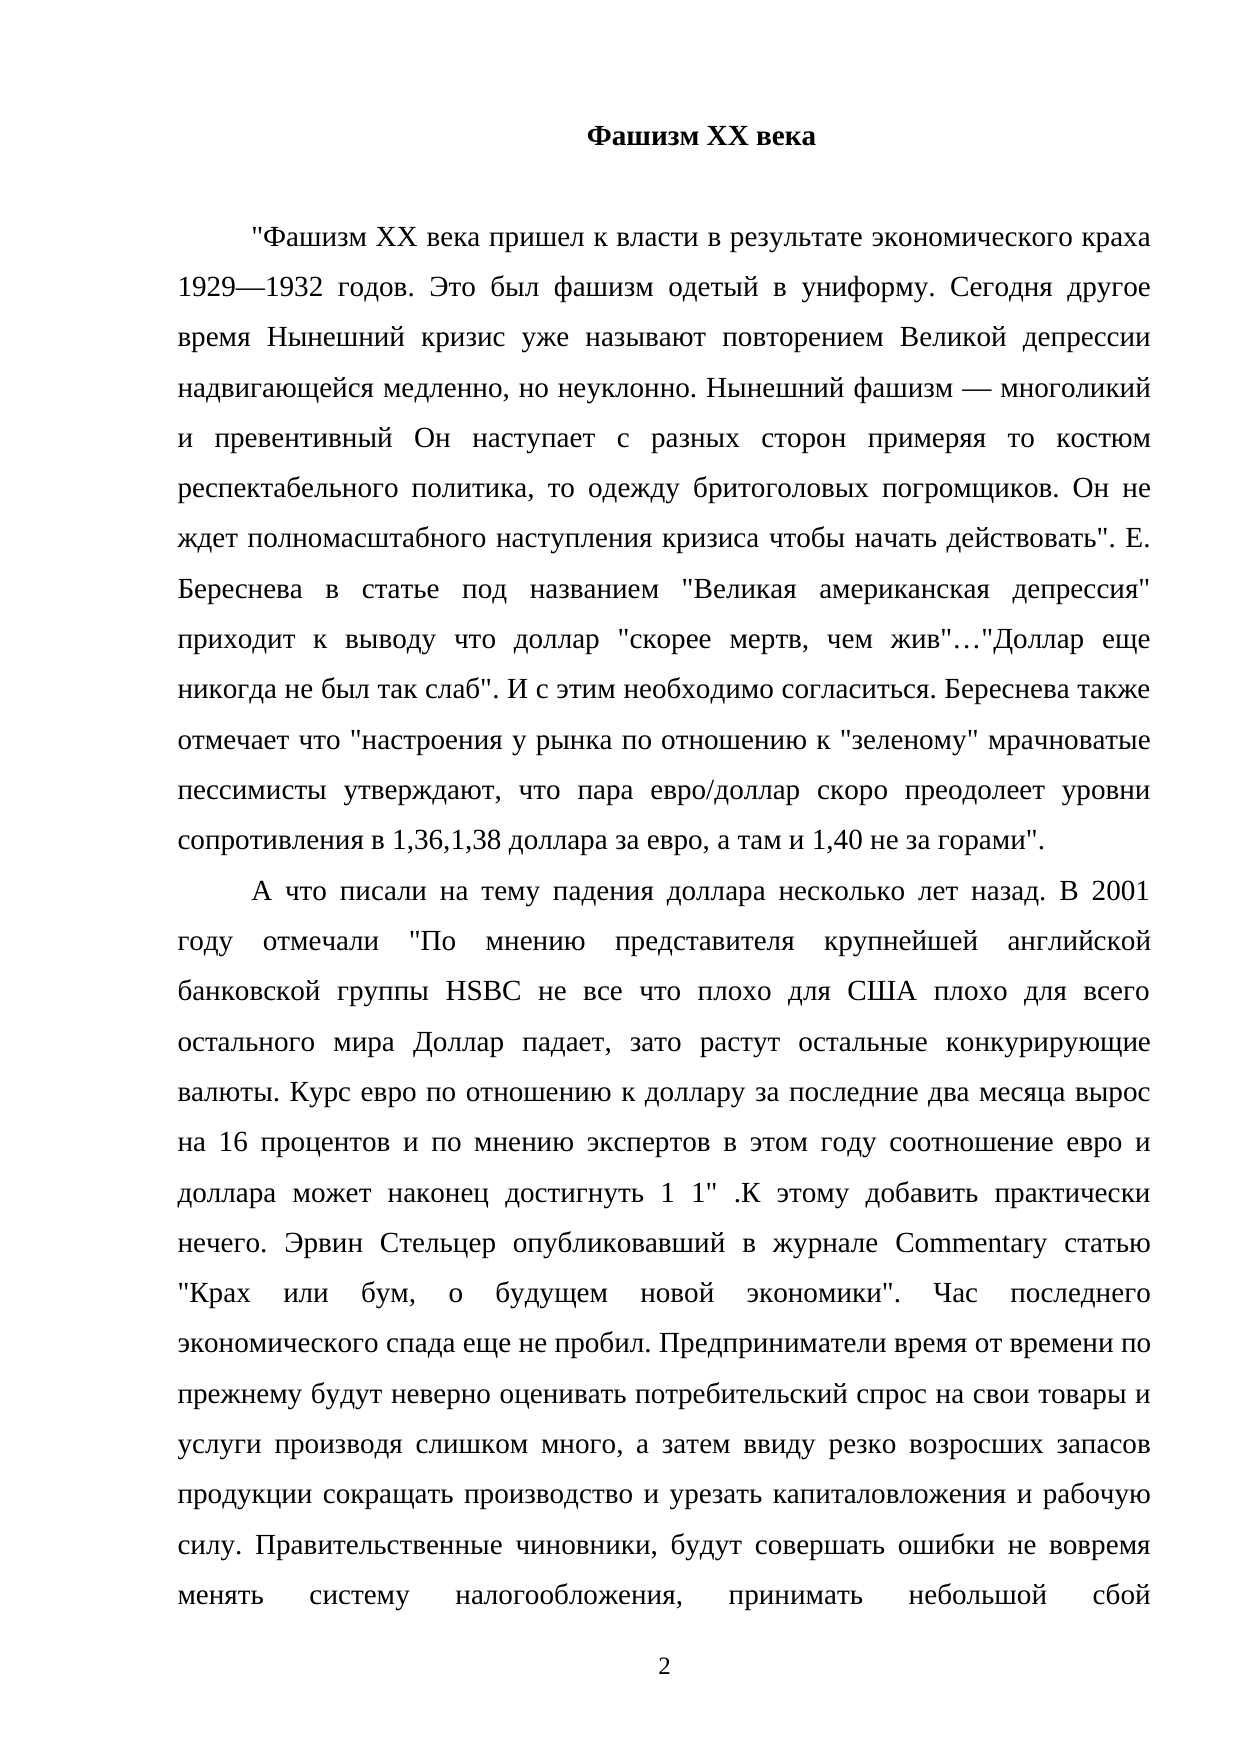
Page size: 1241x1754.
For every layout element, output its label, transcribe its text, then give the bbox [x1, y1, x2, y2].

text "Фашизм ХХ века пришел к власти в результате экономического краха 1929—1932 годов. Это был фашизм одетый в униформу. Сегодня другое время Нынешний кризис уже называют повторением Великой депрессии надвигающейся медленно, но неуклонно. Нынешний фашизм — многоликий и превентивный Он наступает с разных сторон примеряя то костюм респектабельного политика, то одежду бритоголовых погромщиков. Он не ждет полномасштабного наступления кризиса чтобы начать действовать". Е. Береснева в статье под названием "Великая американская депрессия" приходит к выводу что доллар "скорее мертв, чем жив"…"Доллар еще никогда не был так слаб". И с этим необходимо согласиться. Береснева также отмечает что "настроения у рынка по отношению к "зеленому" мрачноватые пессимисты утверждают, что пара евро/доллар скоро преодолеет уровни сопротивления в 1,36,1,38 доллара за евро, а там и 1,40 не за горами". [177, 219, 1152, 856]
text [177, 873, 1152, 1611]
text Фашизм ХХ века [177, 118, 1152, 152]
